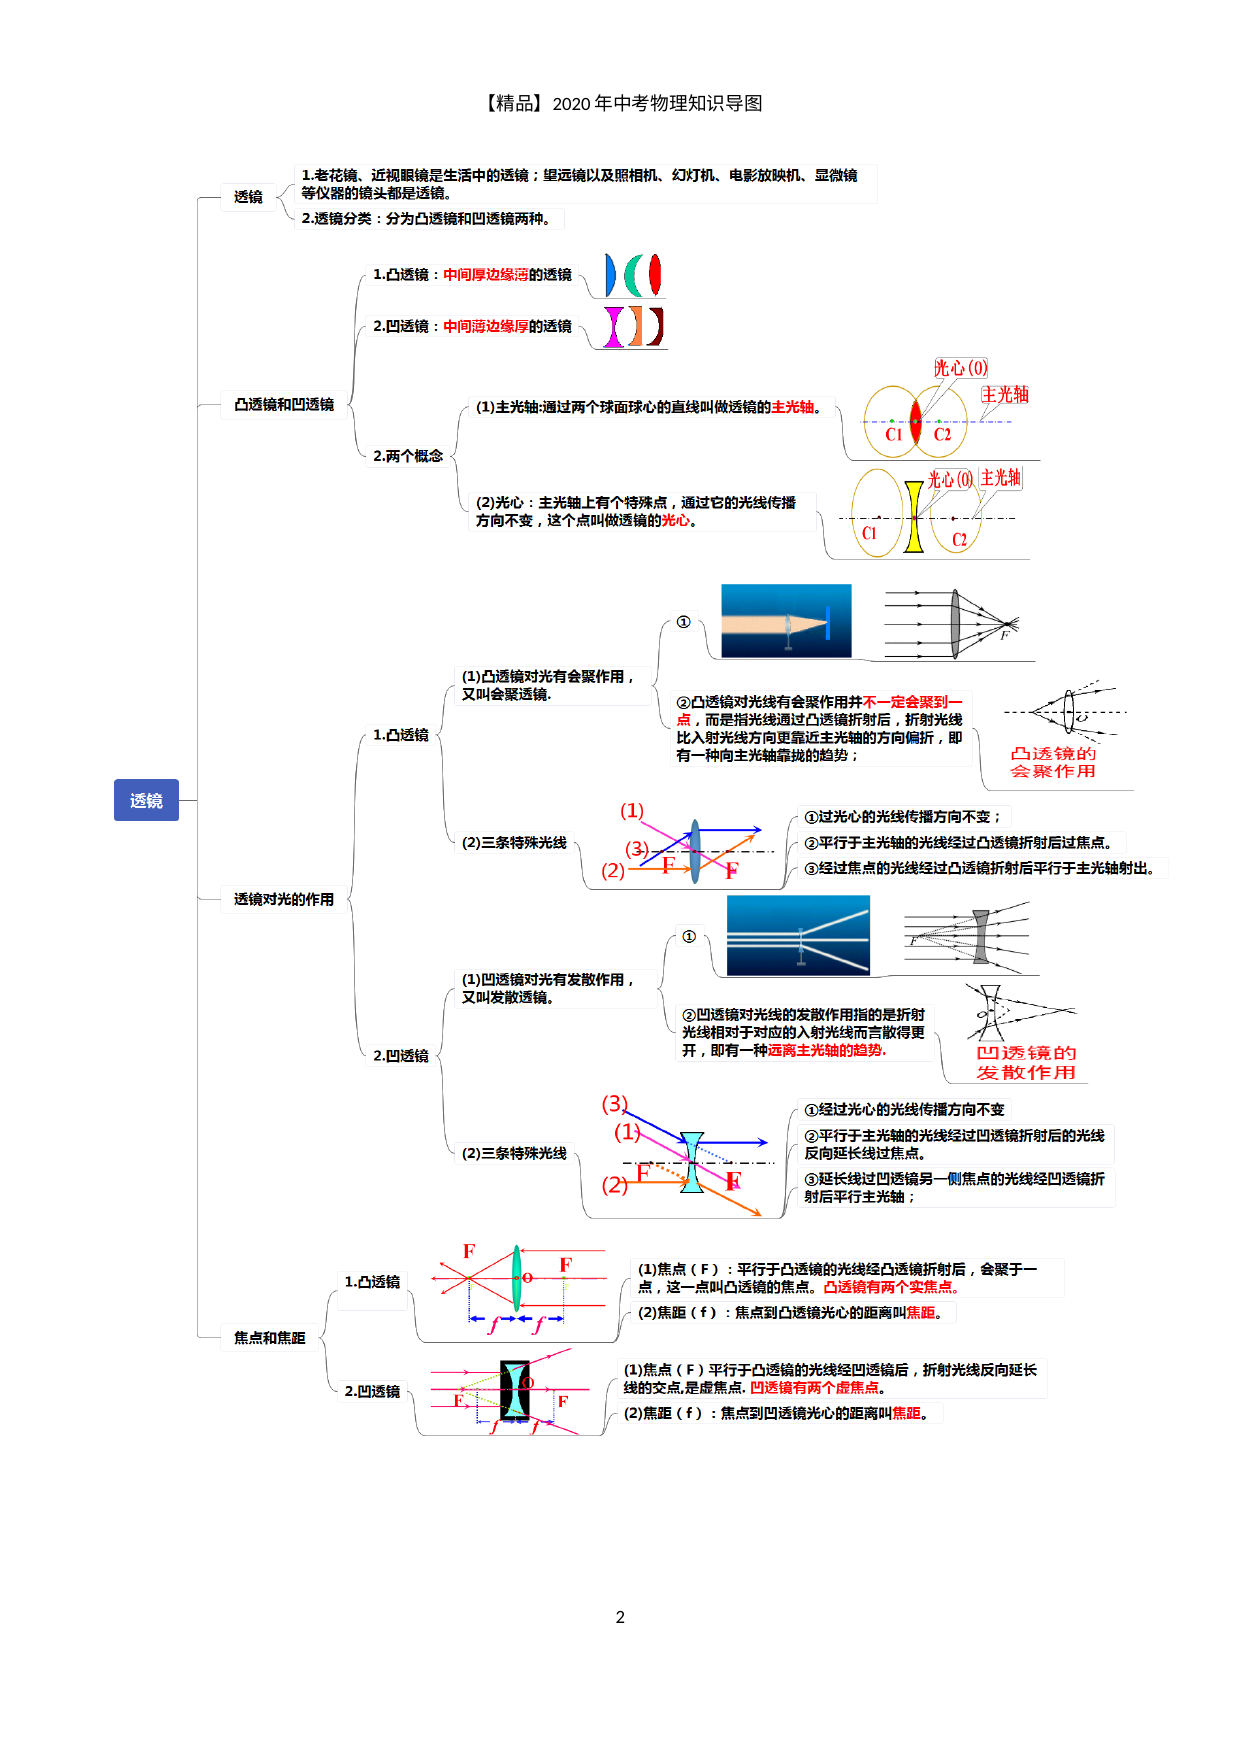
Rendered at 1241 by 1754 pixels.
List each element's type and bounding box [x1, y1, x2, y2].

picture [112, 163, 1169, 1436]
